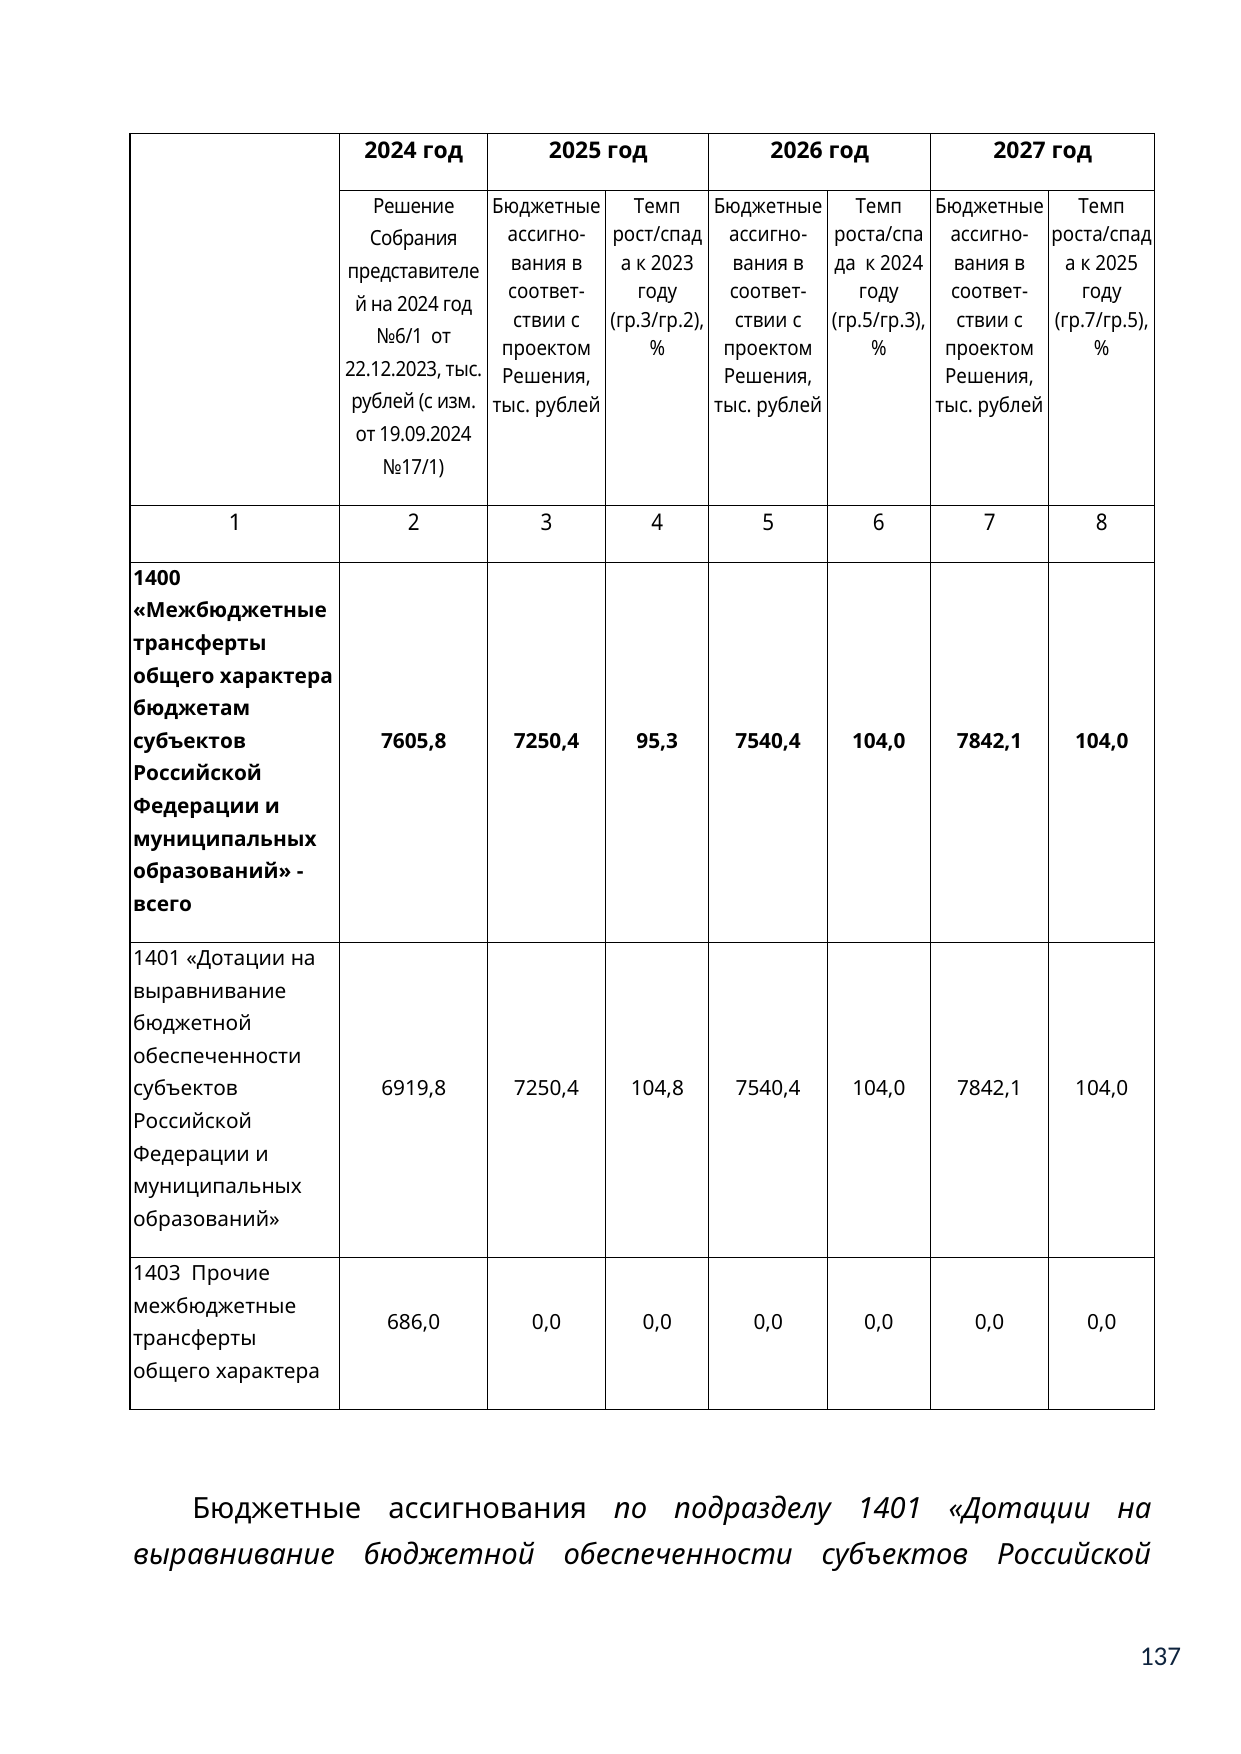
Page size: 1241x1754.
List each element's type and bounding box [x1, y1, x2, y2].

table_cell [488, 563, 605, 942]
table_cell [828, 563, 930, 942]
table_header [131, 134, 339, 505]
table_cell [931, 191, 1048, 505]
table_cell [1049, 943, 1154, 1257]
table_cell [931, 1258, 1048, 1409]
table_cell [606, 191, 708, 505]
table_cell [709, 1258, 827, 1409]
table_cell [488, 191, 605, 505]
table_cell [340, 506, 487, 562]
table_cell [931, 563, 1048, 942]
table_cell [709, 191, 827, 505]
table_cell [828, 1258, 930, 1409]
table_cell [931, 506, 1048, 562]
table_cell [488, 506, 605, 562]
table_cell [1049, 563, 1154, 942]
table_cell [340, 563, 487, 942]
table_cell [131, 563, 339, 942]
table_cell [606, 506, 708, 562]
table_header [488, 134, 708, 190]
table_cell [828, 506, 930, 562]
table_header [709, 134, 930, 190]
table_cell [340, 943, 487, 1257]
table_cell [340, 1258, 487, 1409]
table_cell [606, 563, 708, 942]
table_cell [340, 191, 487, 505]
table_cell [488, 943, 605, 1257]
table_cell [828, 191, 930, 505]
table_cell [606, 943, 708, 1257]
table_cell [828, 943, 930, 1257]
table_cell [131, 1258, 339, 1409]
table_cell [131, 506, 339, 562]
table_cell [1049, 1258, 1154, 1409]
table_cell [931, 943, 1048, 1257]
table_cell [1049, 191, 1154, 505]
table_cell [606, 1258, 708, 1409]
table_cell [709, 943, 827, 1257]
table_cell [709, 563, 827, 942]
list [133, 1487, 1152, 1573]
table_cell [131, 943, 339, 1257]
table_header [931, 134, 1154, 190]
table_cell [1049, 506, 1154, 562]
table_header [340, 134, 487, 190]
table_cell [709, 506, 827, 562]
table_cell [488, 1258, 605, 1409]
